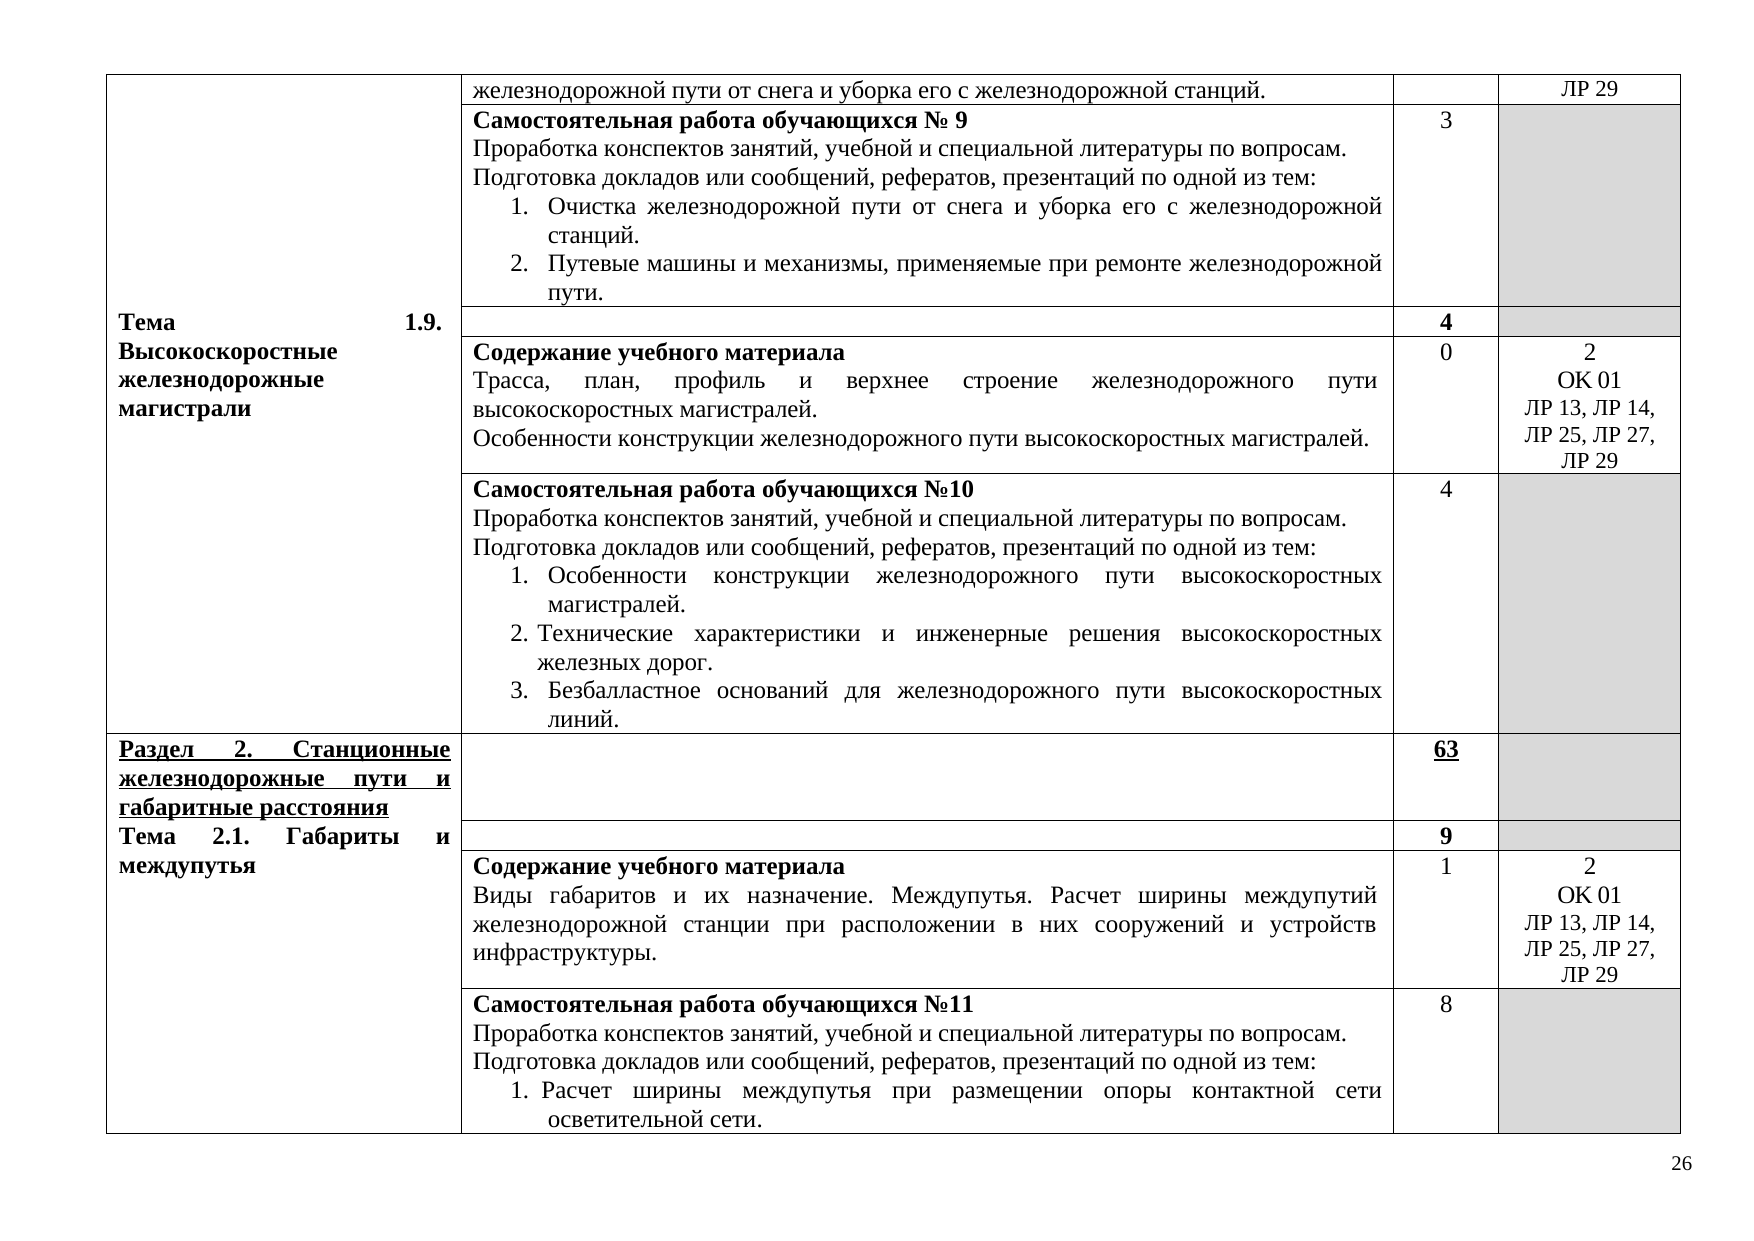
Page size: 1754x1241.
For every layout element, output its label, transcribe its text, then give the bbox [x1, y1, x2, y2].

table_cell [462, 989, 1393, 1133]
table_cell Тема 2.1. Габариты и междупутья [107, 821, 461, 988]
table_cell [1378, 821, 1393, 850]
table_cell 2 OK 01 ЛР 13, ЛР 14, ЛР 25, ЛР 27, ЛР 29 [1499, 851, 1680, 988]
table_cell [1499, 474, 1680, 733]
table_cell 2 OK 01 ЛР 13, ЛР 14, ЛР 25, ЛР 27, ЛР 29 [1499, 337, 1680, 473]
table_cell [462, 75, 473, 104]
table_cell [462, 821, 473, 850]
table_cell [1499, 75, 1680, 104]
table_cell 9 [1394, 821, 1498, 850]
table_cell [1499, 821, 1680, 850]
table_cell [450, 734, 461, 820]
table_cell [462, 307, 473, 336]
table_cell Самостоятельная работа обучающихся № 9 Проработка конспектов занятий, учебной и специальной литературы по вопросам. Подготовка докладов или сообщений, рефератов, презентаций по одной из тем: Очистка железнодорожной пути от снега и уборка его с железнодорожной станций. Путевые машины и механизмы, применяемые при ремонте железнодорожной пути. [462, 105, 1393, 306]
table_cell 63 [1394, 734, 1498, 820]
table_cell 3 [1394, 105, 1498, 306]
table_cell Содержание учебного материала Виды габаритов и их назначение. Междупутья. Расчет ширины междупутий железнодорожной станции при расположении в них сооружений и устройств инфраструктуры. [462, 851, 1393, 988]
table_cell [1499, 307, 1680, 336]
table_cell [1499, 734, 1680, 820]
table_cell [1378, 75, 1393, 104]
table_cell 1 [1394, 851, 1498, 988]
table_cell 0 [1394, 75, 1498, 104]
table_cell [462, 734, 1393, 820]
table_cell 4 [1394, 307, 1498, 336]
table_cell 8 [1394, 989, 1498, 1133]
table_cell 4 [1394, 474, 1498, 733]
table_cell Тема 1.9. Высокоскоростные железнодорожные магистрали [107, 307, 461, 733]
table_cell Содержание учебного материала Трасса, план, профиль и верхнее строение железнодорожного пути высокоскоростных магистралей. Особенности конструкции железнодорожного пути высокоскоростных магистралей. [462, 337, 1393, 473]
table_cell 0 [1394, 337, 1498, 473]
table_cell [1378, 307, 1393, 336]
table_cell Самостоятельная работа обучающихся №10 Проработка конспектов занятий, учебной и специальной литературы по вопросам. Подготовка докладов или сообщений, рефератов, презентаций по одной из тем: Особенности конструкции железнодорожного пути высокоскоростных магистралей. Технические характеристики и инженерные решения высокоскоростных железных дорог. Безбалластное оснований для железнодорожного пути высокоскоростных линий. [462, 474, 1393, 733]
table_cell [1499, 989, 1680, 1133]
table_cell [1499, 105, 1680, 306]
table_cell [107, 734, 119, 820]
table_cell [107, 989, 461, 1133]
